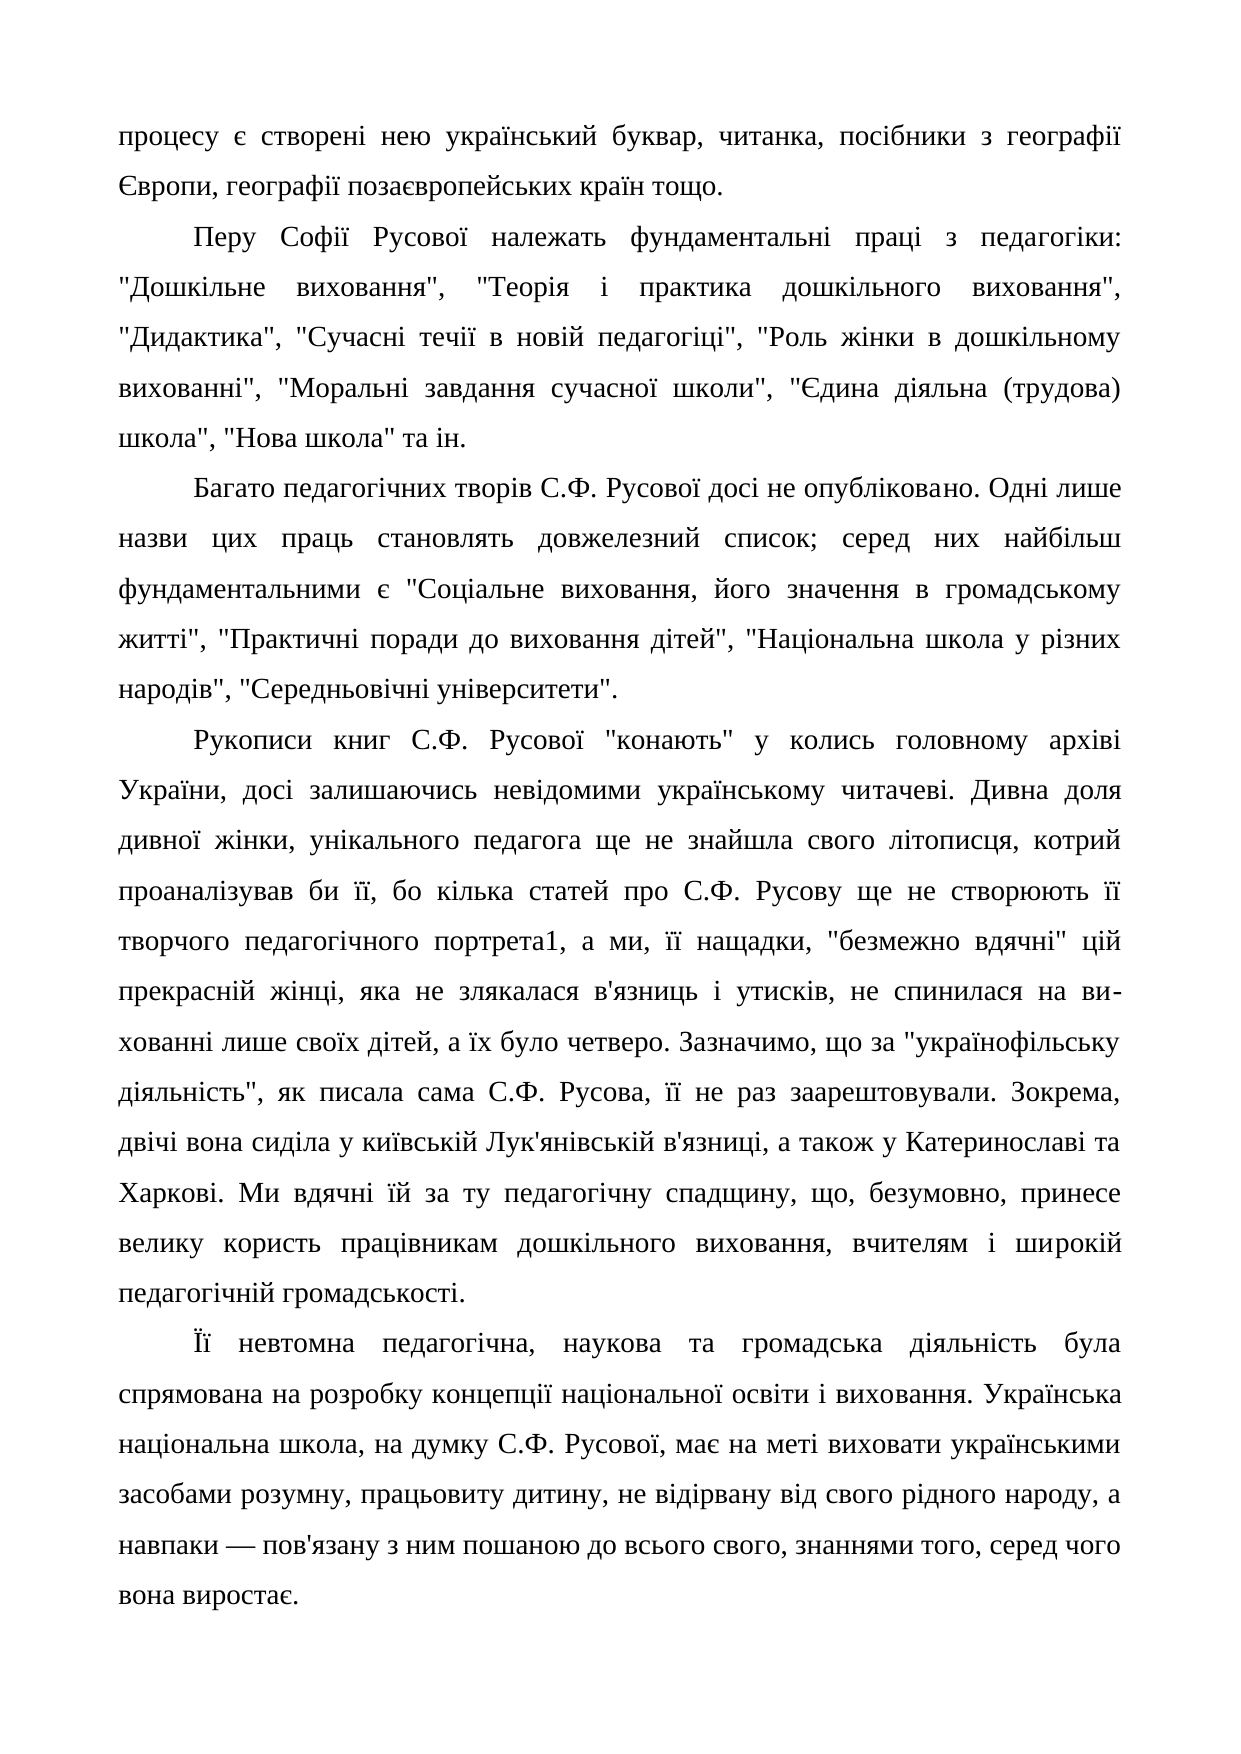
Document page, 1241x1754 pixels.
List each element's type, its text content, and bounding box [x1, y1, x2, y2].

text Рукописи книг С.Ф. Русової "конають" у колись головному архіві України, досі залишаючись невідомими українському читачеві. Дивна доля дивної жінки, унікального педагога ще не знайшла свого літописця, котрий проаналізував би її, бо кілька статей про С.Ф. Русову ще не створюють її творчого педагогічного портрета1, а ми, її нащадки, "безмежно вдячні" цій прекрасній жінці, яка не злякалася в'язниць і утисків, не спинилася на вихованні лише своїх дітей, а їх було четверо. Зазначимо, що за "українофільську діяльність", як писала сама С.Ф. Русова, її не раз заарештовували. Зокрема, двічі вона сиділа у київській Лук'янівській в'язниці, а також у Катеринославі та Харкові. Ми вдячні їй за ту педагогічну спадщину, що, безумовно, принесе велику користь працівникам дошкільного виховання, вчителям і широкій педагогічній громадськості. [118, 722, 1122, 1309]
text Перу Софії Русової належать фундаментальні праці з педагогіки: "Дошкільне виховання", "Теорія і практика дошкільного виховання", "Дидактика", "Сучасні течії в новій педагогіці", "Роль жінки в дошкільному вихованні", "Моральні завдання сучасної школи", "Єдина діяльна (трудова) школа", "Нова школа" та ін. [118, 219, 1122, 453]
text Її невтомна педагогічна, наукова та громадська діяльність була спрямована на розробку концепції національної освіти і виховання. Українська національна школа, на думку С.Ф. Русової, має на меті виховати українськими засобами розумну, працьовиту дитину, не відірвану від свого рідного народу, а навпаки — пов'язану з ним пошаною до всього свого, знаннями того, серед чого вона виростає. [118, 1326, 1122, 1611]
text Багато педагогічних творів С.Ф. Русової досі не опубліковано. Одні лише назви цих праць становлять довжелезний список; серед них найбільш фундаментальними є "Соціальне виховання, його значення в громадському житті", "Практичні поради до виховання дітей", "Національна школа у різних народів", "Середньовічні університети". [118, 470, 1122, 705]
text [118, 118, 1122, 202]
